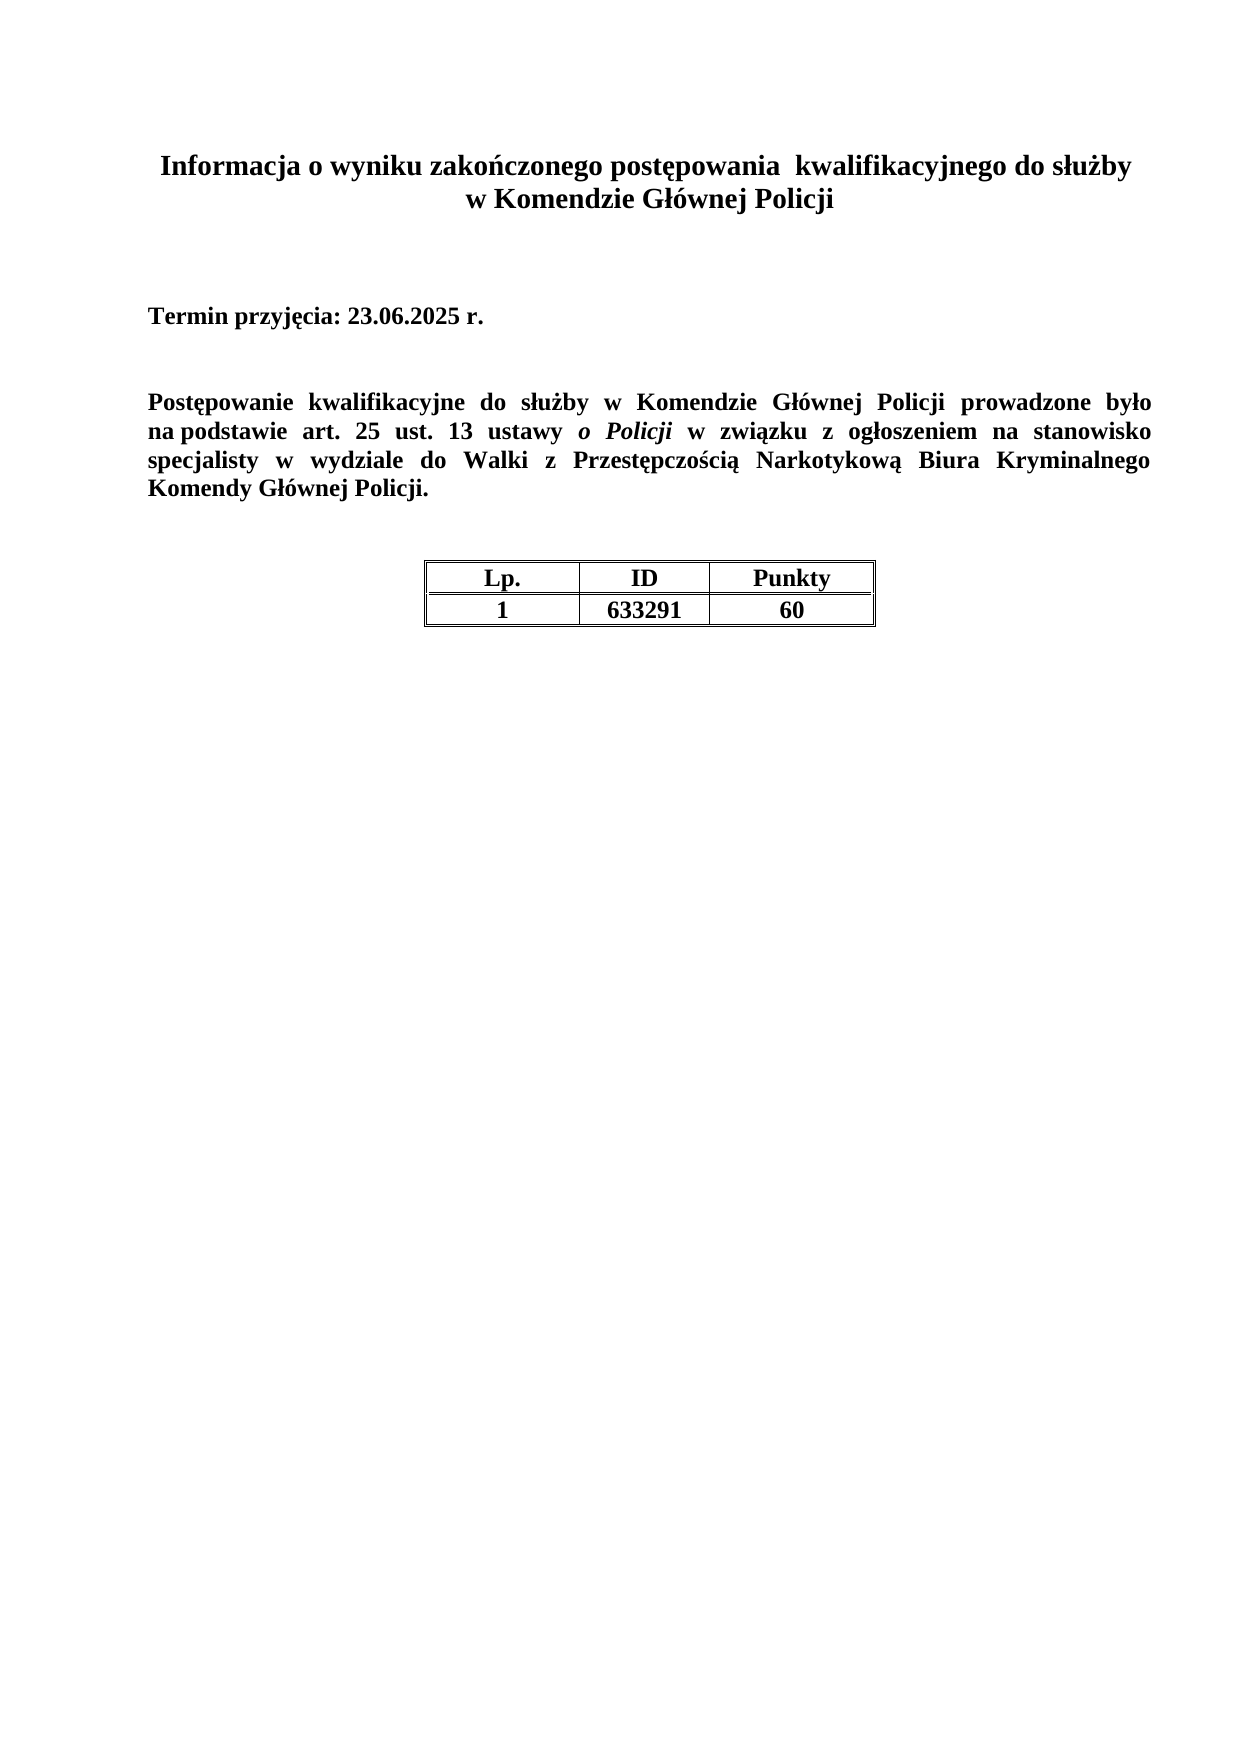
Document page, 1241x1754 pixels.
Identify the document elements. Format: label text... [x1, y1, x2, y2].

table_cell 633291 [580, 595, 709, 623]
table_header Lp. [427, 563, 579, 592]
table_header Punkty [710, 563, 873, 592]
text Termin przyjęcia: 23.06.2025 r. [148, 301, 1152, 330]
table_cell 60 [710, 592, 873, 623]
table_header ID [580, 563, 709, 592]
table_cell 1 [427, 592, 579, 623]
text Informacja o wyniku zakończonego postępowania kwalifikacyjnego do służby w Komendzie Głównej Policji [148, 148, 1152, 215]
text Postępowanie kwalifikacyjne do służby w Komendzie Głównej Policji prowadzone było na podstawie art. 25 ust. 13 ustawy o Policji w związku z ogłoszeniem na stanowisko specjalisty w wydziale do Walki z Przestępczością Narkotykową Biura Kryminalnego Komendy Głównej Policji. [148, 387, 1152, 502]
